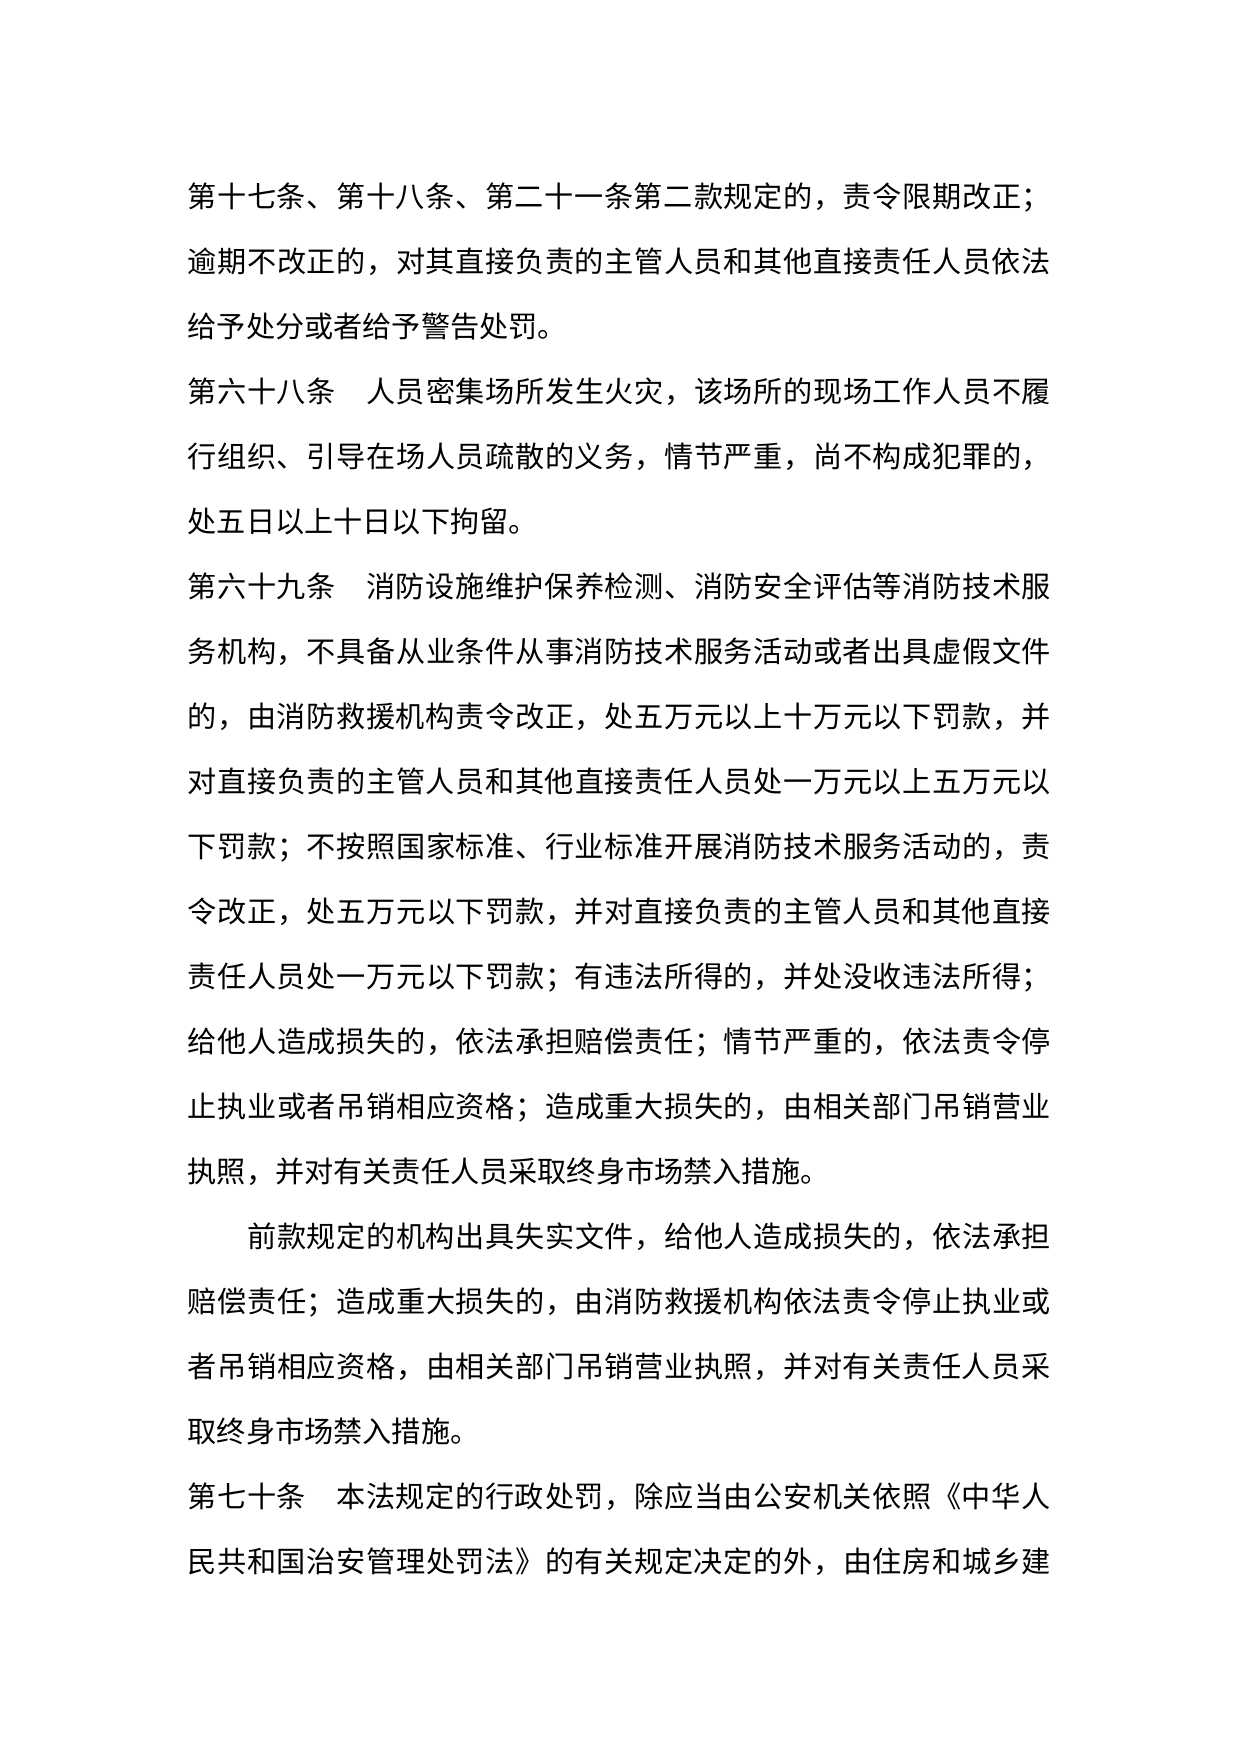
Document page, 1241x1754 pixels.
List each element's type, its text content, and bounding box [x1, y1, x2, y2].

text 前款规定的机构出具失实文件，给他人造成损失的，依法承担赔偿责任；造成重大损失的，由消防救援机构依法责令停止执业或者吊销相应资格，由相关部门吊销营业执照，并对有关责任人员采取终身市场禁入措施。 [187, 1202, 1053, 1462]
text 第六十九条 消防设施维护保养检测、消防安全评估等消防技术服务机构，不具备从业条件从事消防技术服务活动或者出具虚假文件的，由消防救援机构责令改正，处五万元以上十万元以下罚款，并对直接负责的主管人员和其他直接责任人员处一万元以上五万元以下罚款；不按照国家标准、行业标准开展消防技术服务活动的，责令改正，处五万元以下罚款，并对直接负责的主管人员和其他直接责任人员处一万元以下罚款；有违法所得的，并处没收违法所得；给他人造成损失的，依法承担赔偿责任；情节严重的，依法责令停止执业或者吊销相应资格；造成重大损失的，由相关部门吊销营业执照，并对有关责任人员采取终身市场禁入措施。 [187, 552, 1053, 1202]
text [187, 162, 1053, 357]
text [187, 1462, 1053, 1592]
text 第六十八条 人员密集场所发生火灾，该场所的现场工作人员不履行组织、引导在场人员疏散的义务，情节严重，尚不构成犯罪的，处五日以上十日以下拘留。 [187, 357, 1053, 552]
